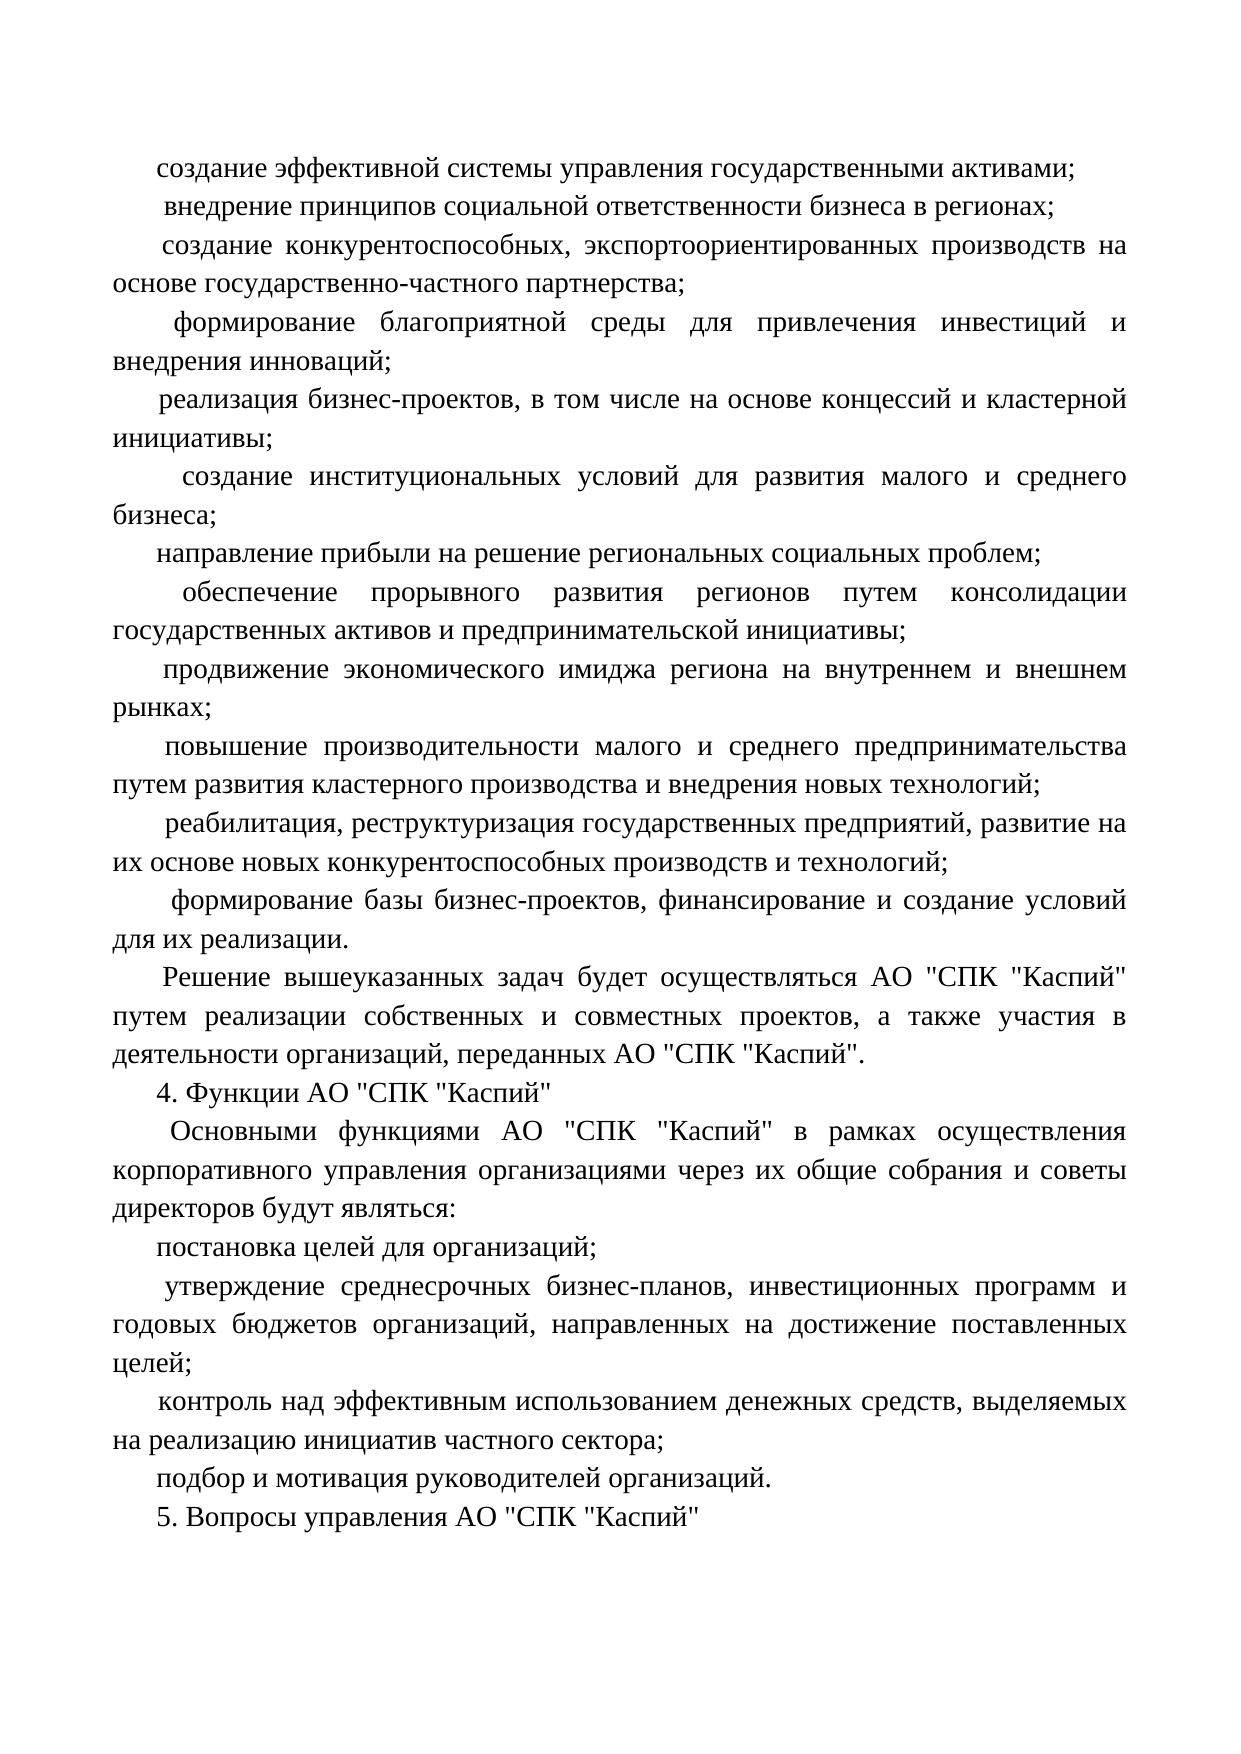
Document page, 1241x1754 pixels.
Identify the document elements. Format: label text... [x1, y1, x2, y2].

text контроль над эффективным использованием денежных средств, выделяемых на реализацию инициатив частного сектора; [112, 1383, 1128, 1455]
text Основными функциями АО "СПК "Каспий" в рамках осуществления корпоративного управления организациями через их общие собрания и советы директоров будут являться: [112, 1113, 1128, 1224]
text продвижение экономического имиджа региона на внутреннем и внешнем рынках; [112, 651, 1128, 723]
text создание институциональных условий для развития малого и среднего бизнеса; [112, 458, 1128, 530]
text реализация бизнес-проектов, в том числе на основе концессий и кластерной инициативы; [112, 381, 1128, 453]
text создание конкурентоспособных, экспортоориентированных производств на основе государственно-частного партнерства; [112, 227, 1128, 299]
text подбор и мотивация руководителей организаций. [112, 1460, 1128, 1494]
text утверждение среднесрочных бизнес-планов, инвестиционных программ и годовых бюджетов организаций, направленных на достижение поставленных целей; [112, 1268, 1128, 1378]
text Решение вышеуказанных задач будет осуществляться АО "СПК "Каспий" путем реализации собственных и совместных проектов, а также участия в деятельности организаций, переданных АО "СПК "Каспий". [112, 959, 1128, 1070]
text направление прибыли на решение региональных социальных проблем; [112, 535, 1128, 569]
text повышение производительности малого и среднего предпринимательства путем развития кластерного производства и внедрения новых технологий; [112, 728, 1128, 800]
text формирование благоприятной среды для привлечения инвестиций и внедрения инноваций; [112, 304, 1128, 376]
text постановка целей для организаций; [112, 1229, 1128, 1263]
text реабилитация, реструктуризация государственных предприятий, развитие на их основе новых конкурентоспособных производств и технологий; [112, 805, 1128, 877]
text 4. Функции АО "СПК "Каспий" [112, 1075, 1128, 1108]
text создание эффективной системы управления государственными активами; [112, 150, 1128, 183]
text 5. Вопросы управления АО "СПК "Каспий" [112, 1499, 1128, 1532]
text обеспечение прорывного развития регионов путем консолидации государственных активов и предпринимательской инициативы; [112, 574, 1128, 646]
text внедрение принципов социальной ответственности бизнеса в регионах; [112, 188, 1128, 222]
text формирование базы бизнес-проектов, финансирование и создание условий для их реализации. [112, 882, 1128, 954]
